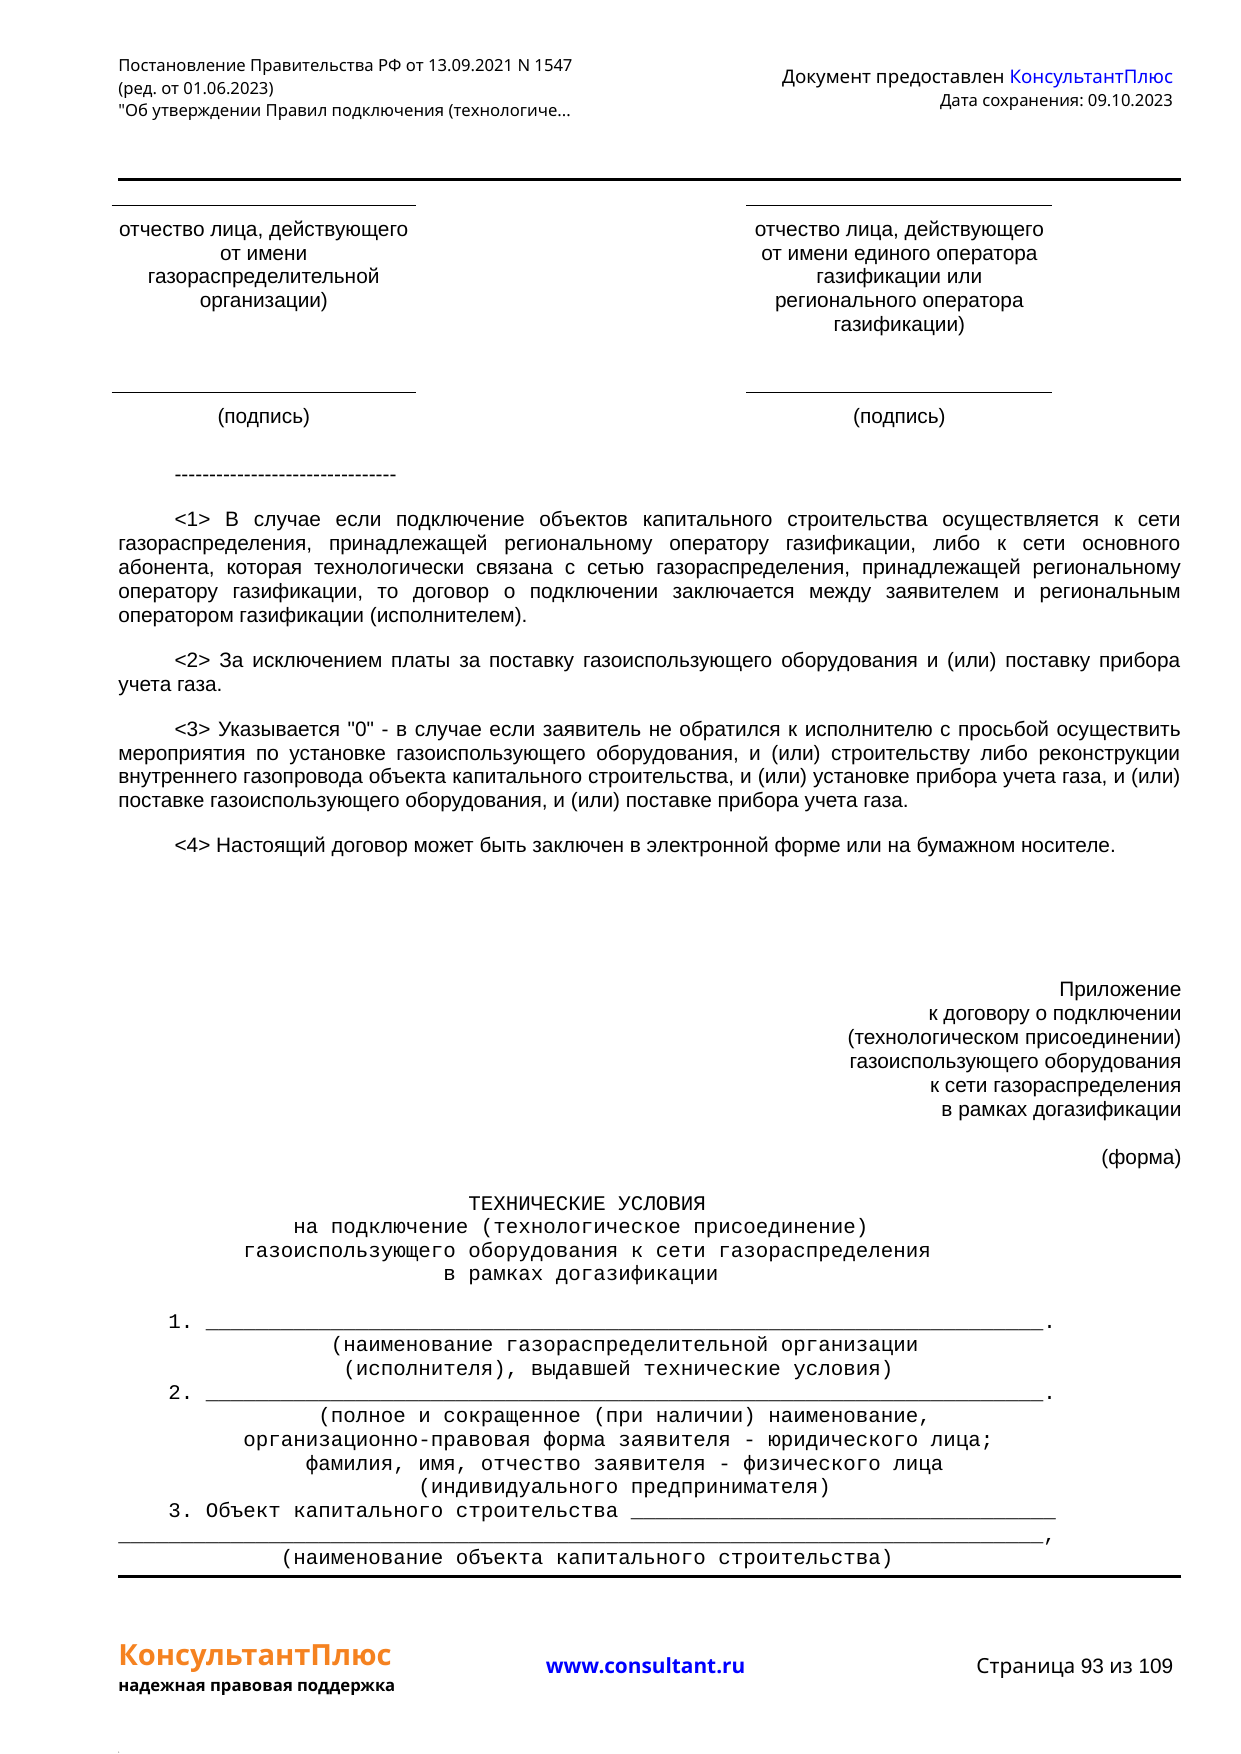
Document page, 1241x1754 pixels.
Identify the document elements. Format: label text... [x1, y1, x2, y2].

text __________________________________________________________________________, [118, 1523, 1181, 1547]
text <4> Настоящий договор может быть заключен в электронной форме или на бумажном носителе. [118, 833, 1181, 857]
text 1. ___________________________________________________________________. [118, 1311, 1181, 1334]
text газоиспользующего оборудования [118, 1049, 1181, 1073]
text в рамках догазификации [118, 1263, 1181, 1287]
text <3> Указывается "0" - в случае если заявитель не обратился к исполнителю с просьбой осуществить мероприятия по установке газоиспользующего оборудования, и (или) строительству либо реконструкции внутреннего газопровода объекта капитального строительства, и (или) установке прибора учета газа, и (или) поставке газоиспользующего оборудования, и (или) поставке прибора учета газа. [118, 716, 1181, 812]
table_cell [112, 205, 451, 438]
text (полное и сокращенное (при наличии) наименование, [118, 1405, 1181, 1429]
text на подключение (технологическое присоединение) [118, 1216, 1181, 1240]
text 3. Объект капитального строительства __________________________________ [118, 1500, 1181, 1523]
text <2> За исключением платы за поставку газоиспользующего оборудования и (или) поставку прибора учета газа. [118, 648, 1181, 696]
text (наименование газораспределительной организации [118, 1334, 1181, 1358]
text (форма) [118, 1144, 1181, 1168]
text -------------------------------- [118, 462, 1181, 486]
text 2. ___________________________________________________________________. [118, 1382, 1181, 1405]
text газоиспользующего оборудования к сети газораспределения [118, 1240, 1181, 1263]
text <1> В случае если подключение объектов капитального строительства осуществляется к сети газораспределения, принадлежащей региональному оператору газификации, либо к сети основного абонента, которая технологически связана с сетью газораспределения, принадлежащей региональному оператору газификации, то договор о подключении заключается между заявителем и региональным оператором газификации (исполнителем). [118, 507, 1181, 627]
text фамилия, имя, отчество заявителя - физического лица [118, 1453, 1181, 1476]
text организационно-правовая форма заявителя - юридического лица; [118, 1429, 1181, 1453]
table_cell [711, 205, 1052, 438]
text в рамках догазификации [118, 1097, 1181, 1121]
text (технологическом присоединении) [118, 1025, 1181, 1049]
text (наименование объекта капитального строительства) [118, 1547, 1181, 1571]
text к сети газораспределения [118, 1073, 1181, 1097]
text (индивидуального предпринимателя) [118, 1476, 1181, 1500]
text ТЕХНИЧЕСКИЕ УСЛОВИЯ [118, 1192, 1181, 1216]
text (исполнителя), выдавшей технические условия) [118, 1358, 1181, 1382]
text Приложение [118, 977, 1181, 1001]
text к договору о подключении [118, 1001, 1181, 1025]
